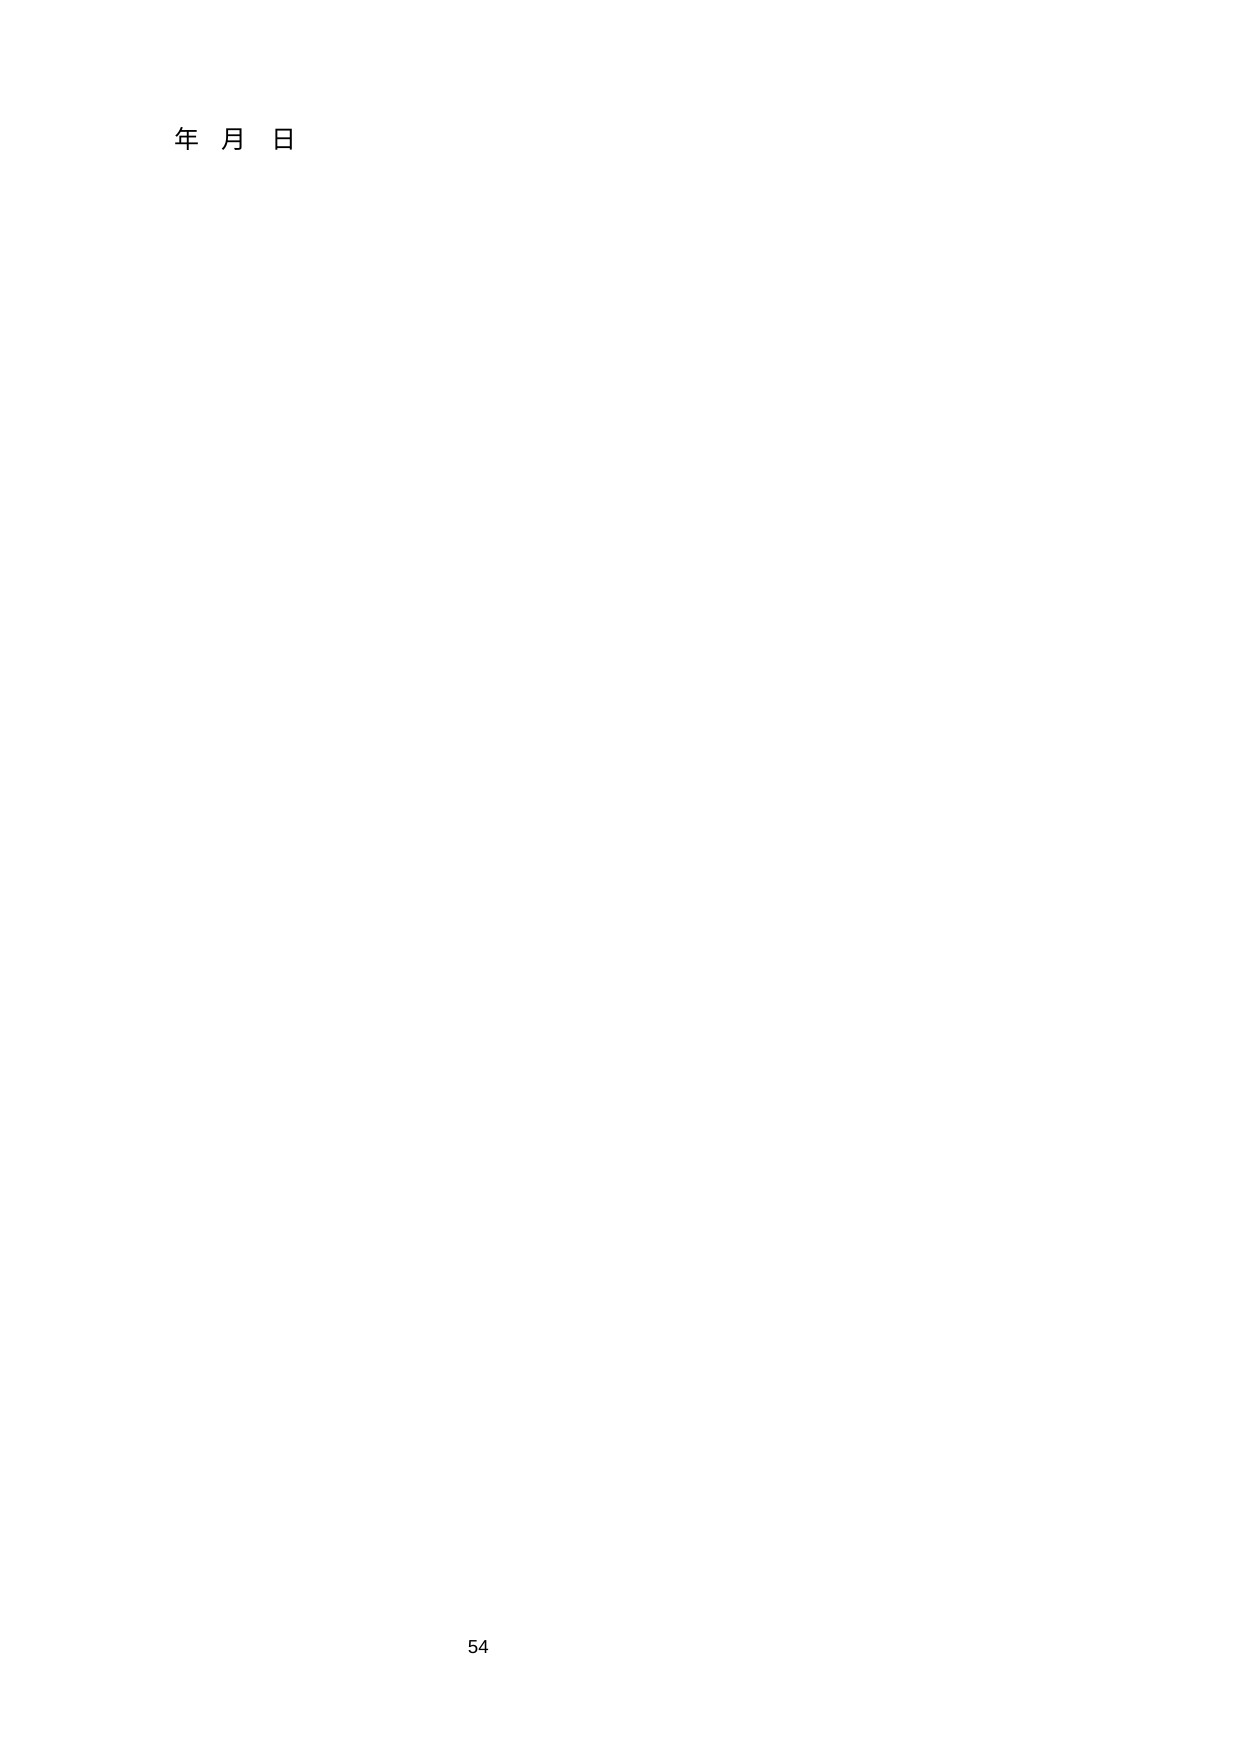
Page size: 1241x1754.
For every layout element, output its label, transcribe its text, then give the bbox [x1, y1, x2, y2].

text 年 月 日 [174, 124, 1114, 155]
